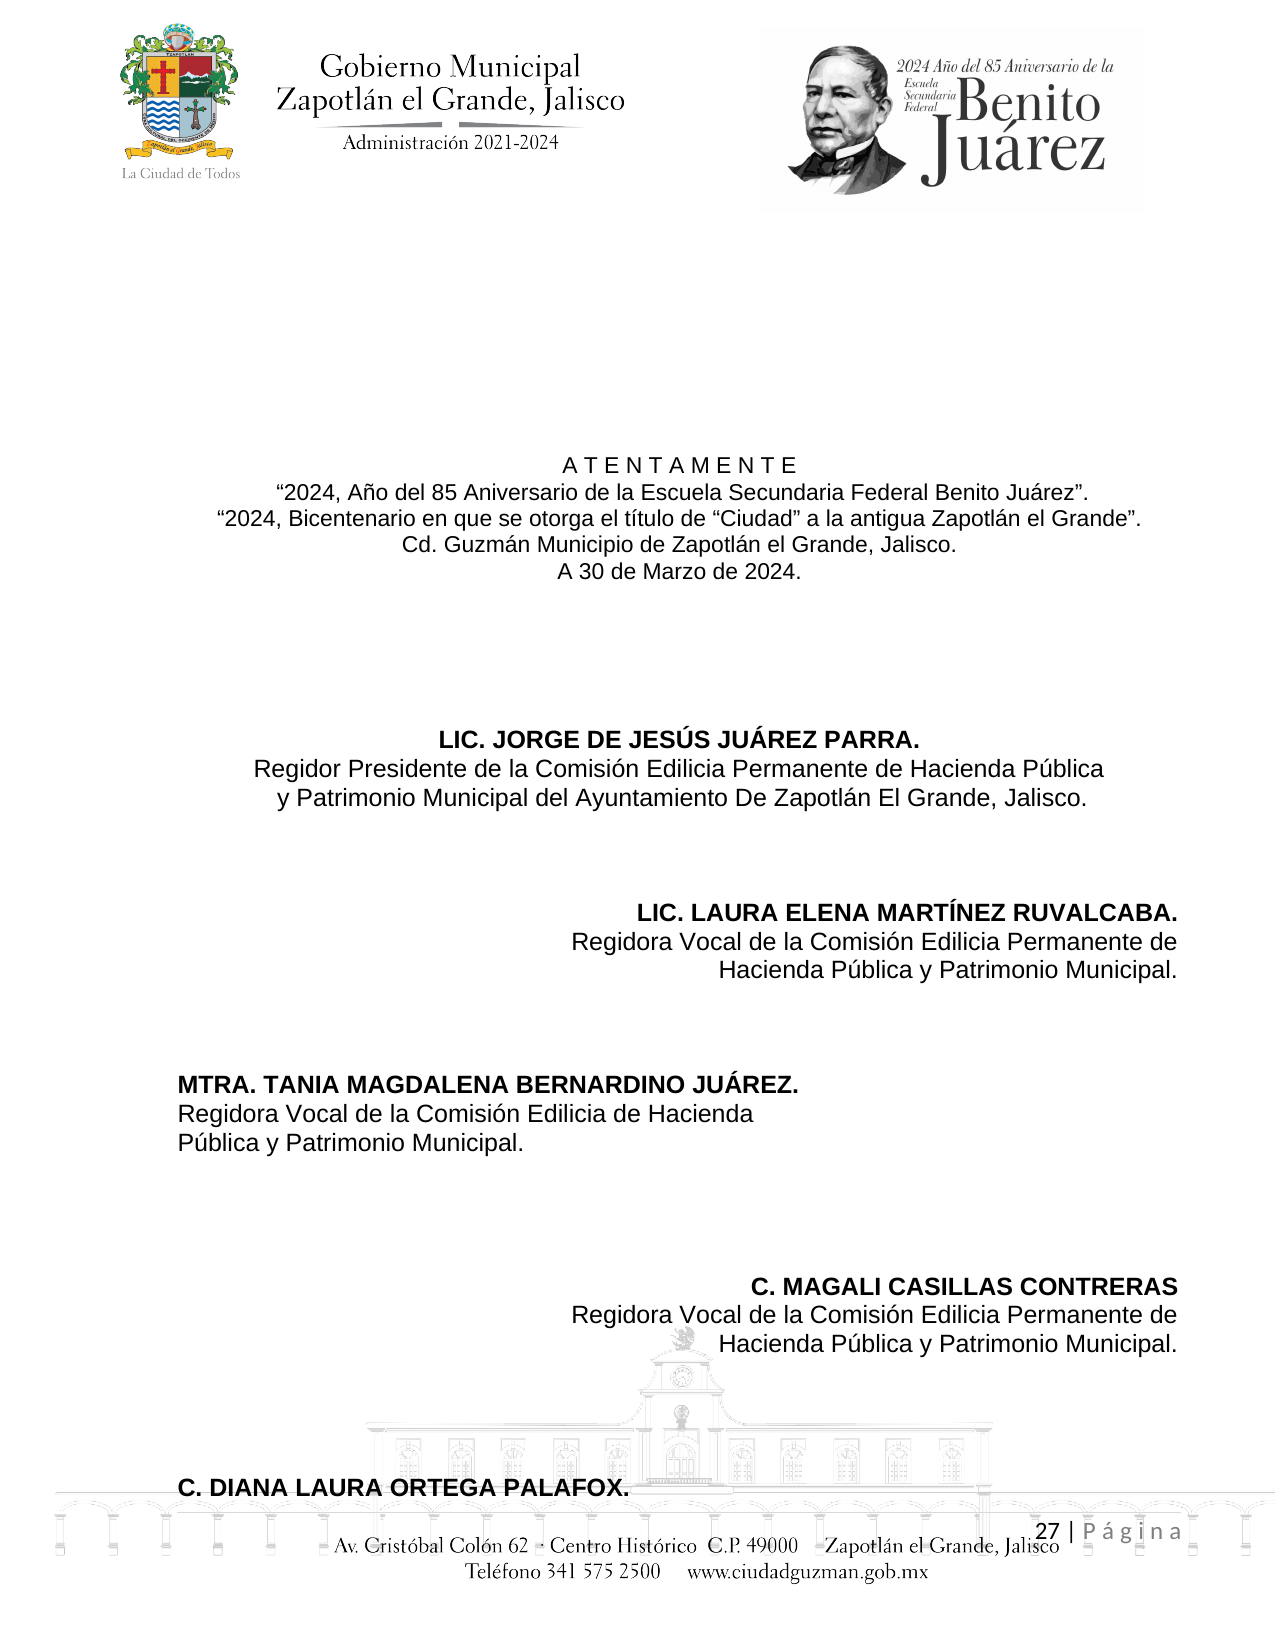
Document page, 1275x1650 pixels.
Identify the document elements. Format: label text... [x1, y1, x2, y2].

text LIC. JORGE DE JESÚS JUÁREZ PARRA. [177, 725, 1181, 754]
picture [41, 0, 1275, 1627]
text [177, 1300, 1178, 1329]
text Regidora Vocal de la Comisión Edilicia Permanente de [177, 927, 1178, 955]
text Pública y Patrimonio Municipal. [177, 1128, 1178, 1157]
text Regidor Presidente de la Comisión Edilicia Permanente de Hacienda Pública [177, 754, 1181, 783]
text C. MAGALI CASILLAS CONTRERAS [177, 1272, 1178, 1300]
text LIC. LAURA ELENA MARTÍNEZ RUVALCABA. [177, 898, 1178, 927]
text C. DIANA LAURA ORTEGA PALAFOX. [177, 1473, 1178, 1502]
text MTRA. TANIA MAGDALENA BERNARDINO JUÁREZ. [177, 1070, 1178, 1099]
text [177, 1329, 1178, 1358]
text “2024, Año del 85 Aniversario de la Escuela Secundaria Federal Benito Juárez”. [177, 479, 1181, 505]
text y Patrimonio Municipal del Ayuntamiento De Zapotlán El Grande, Jalisco. [177, 783, 1181, 812]
text “2024, Bicentenario en que se otorga el título de “Ciudad” a la antigua Zapotlán el Grande”. [177, 505, 1181, 531]
text Cd. Guzmán Municipio de Zapotlán el Grande, Jalisco. [177, 531, 1181, 558]
text A 30 de Marzo de 2024. [177, 558, 1181, 584]
text Regidora Vocal de la Comisión Edilicia de Hacienda [177, 1099, 1178, 1128]
text Hacienda Pública y Patrimonio Municipal. [177, 955, 1178, 984]
text A T E N T A M E N T E [177, 452, 1181, 479]
